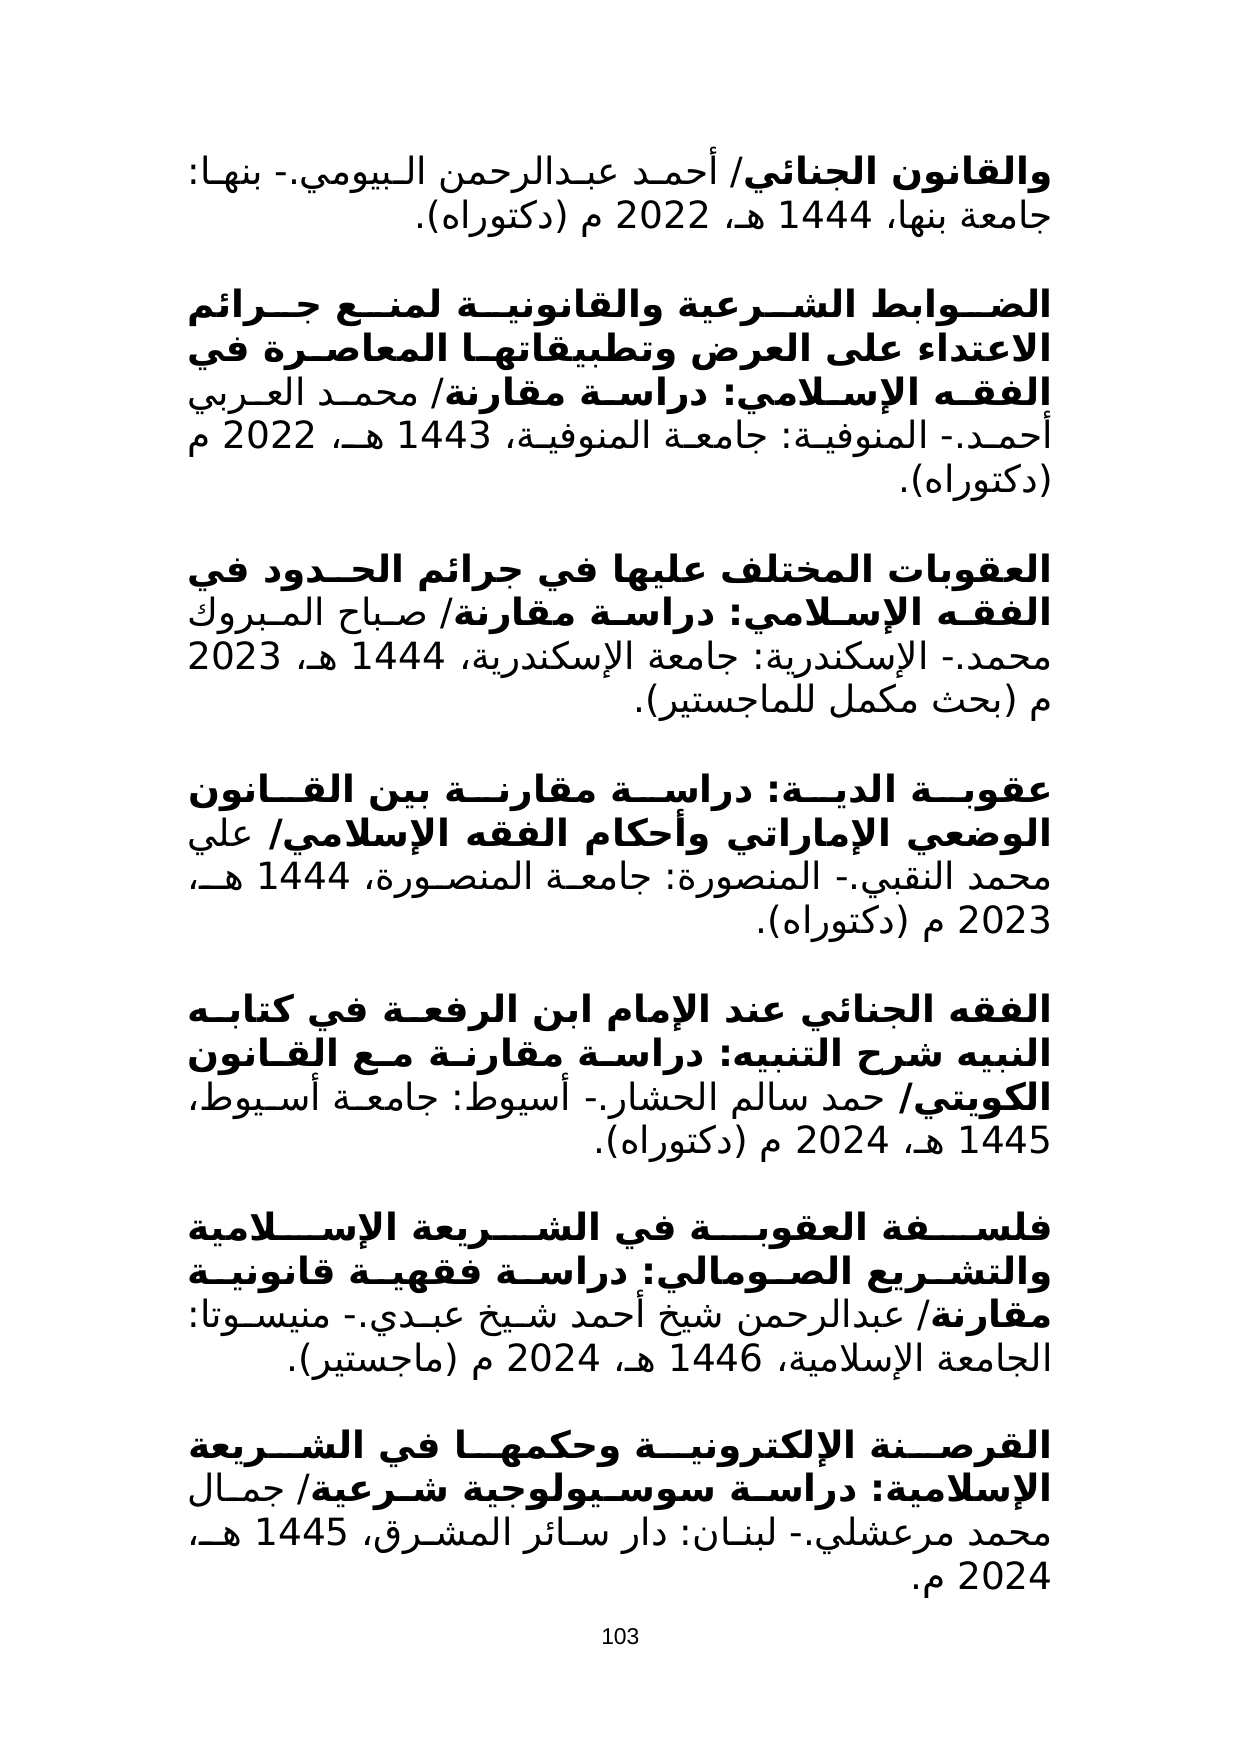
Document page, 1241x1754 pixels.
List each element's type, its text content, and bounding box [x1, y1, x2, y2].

text العقوبات المختلف عليها في جرائم الحدود في الفقه الإسلامي: دراسة مقارنة/ صباح المبروك محمد.- الإسكندرية: جامعة الإسكندرية، 1444 هـ، 2023 م (بحث مكمل للماجستير). [187, 547, 1053, 722]
text الفقه الجنائي عند الإمام ابن الرفعة في كتابه النبيه شرح التنبيه: دراسة مقارنة مع القانون الكويتي/ حمد سالم الحشار.- أسيوط: جامعة أسيوط، 1445 هـ، 2024 م (دكتوراه). [187, 988, 1053, 1163]
text عقوبة الدية: دراسة مقارنة بين القانون الوضعي الإماراتي وأحكام الفقه الإسلامي/ علي محمد النقبي.- المنصورة: جامعة المنصورة، 1444 هـ، 2023 م (دكتوراه). [187, 768, 1053, 942]
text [187, 150, 1053, 237]
text الضوابط الشرعية والقانونية لمنع جرائم الاعتداء على العرض وتطبيقاتها المعاصرة في الفقه الإسلامي: دراسة مقارنة/ محمد العربي أحمد.- المنوفية: جامعة المنوفية، 1443 هـ، 2022 م (دكتوراه). [187, 283, 1053, 501]
text القرصنة الإلكترونية وحكمها في الشريعة الإسلامية: دراسة سوسيولوجية شرعية/ جمال محمد مرعشلي.- لبنان: دار سائر المشرق، 1445 هـ، 2024 م. [187, 1423, 1053, 1598]
text فلسفة العقوبة في الشريعة الإسلامية والتشريع الصومالي: دراسة فقهية قانونية مقارنة/ عبدالرحمن شيخ أحمد شيخ عبدي.- منيسوتا: الجامعة الإسلامية، 1446 هـ، 2024 م (ماجستير). [187, 1206, 1053, 1380]
